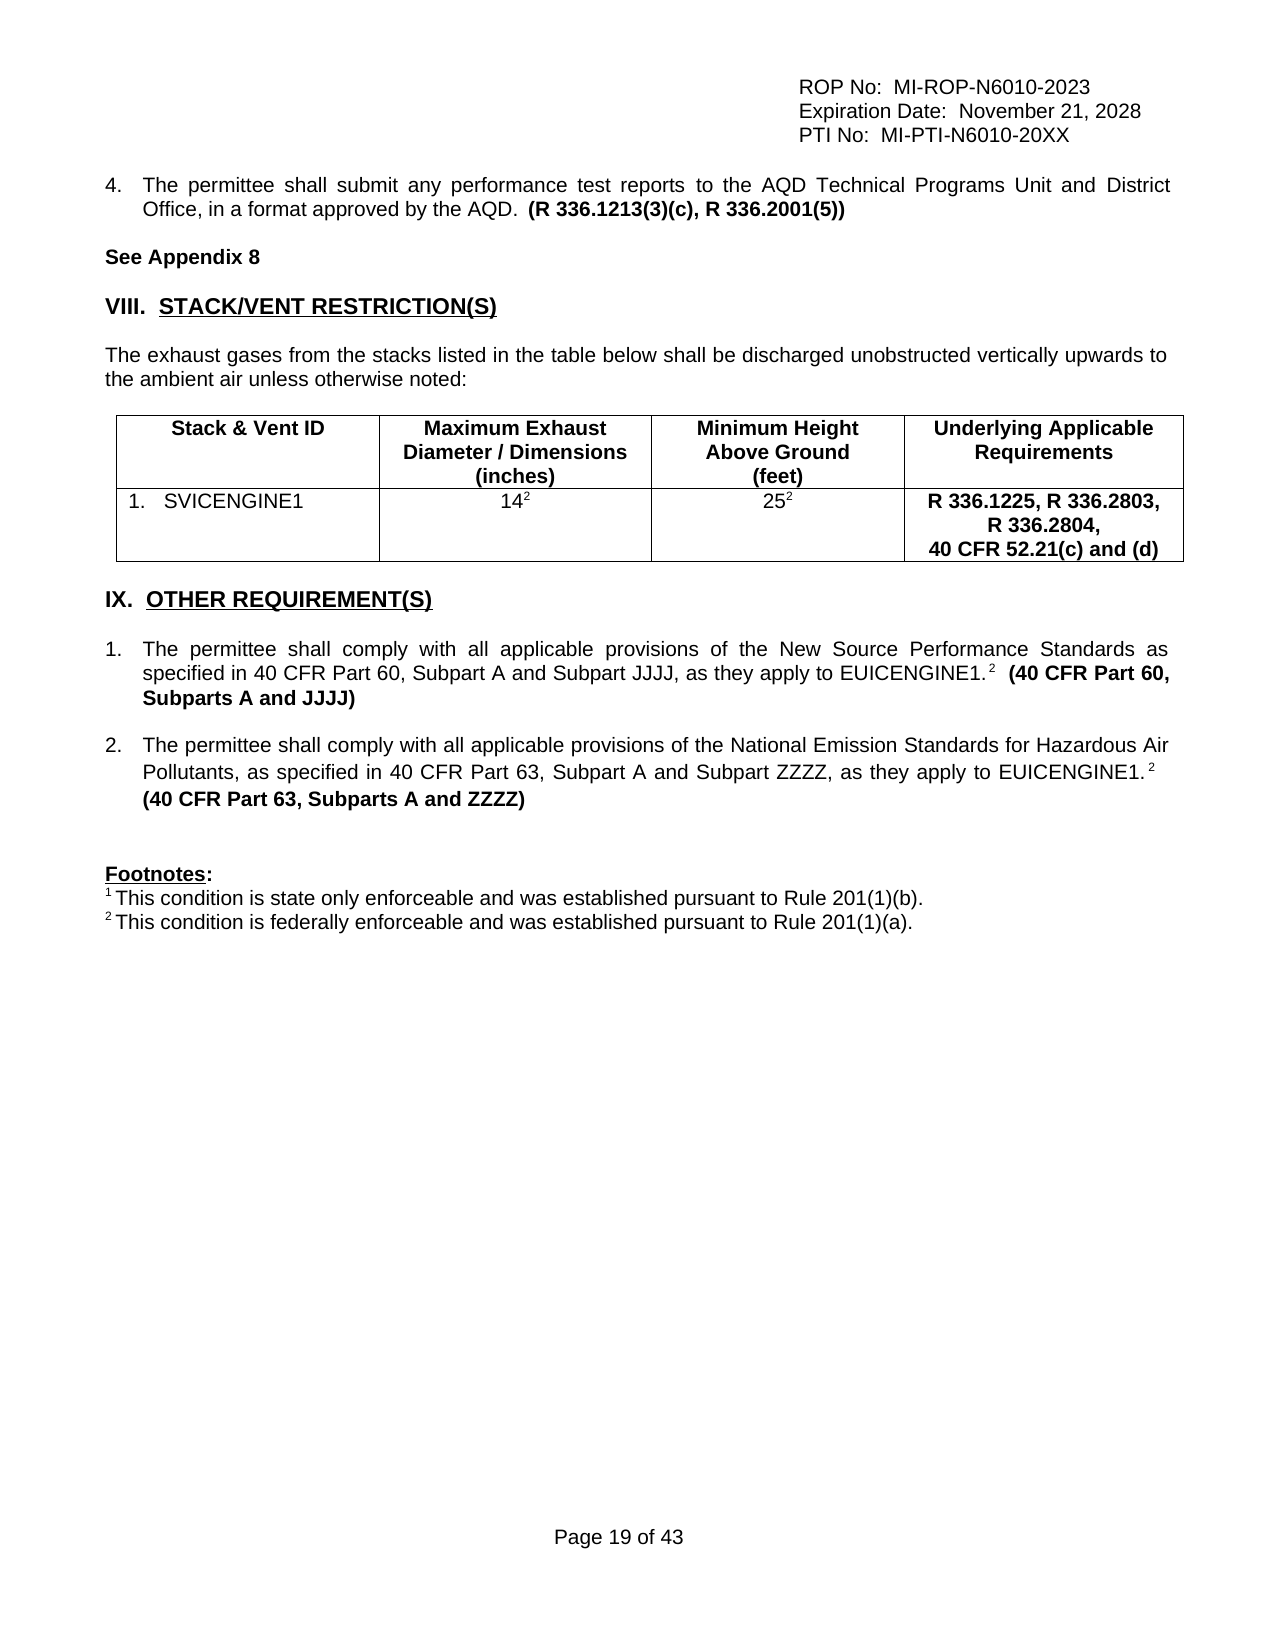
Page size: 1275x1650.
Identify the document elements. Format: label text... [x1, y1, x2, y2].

table_header Minimum Height Above Ground (feet) [652, 416, 904, 488]
table_cell 142 [380, 489, 651, 561]
text See Appendix 8 [105, 245, 1170, 269]
table_cell SVICENGINE1 [117, 489, 379, 561]
text 1 This condition is state only enforceable and was established pursuant to Rule 201(1)(b). [105, 886, 1170, 909]
table_header Stack & Vent ID [117, 416, 379, 488]
text The exhaust gases from the stacks listed in the table below shall be discharged unobstructed vertically upwards to the ambient air unless otherwise noted: [105, 343, 1170, 391]
table_cell 252 [652, 489, 904, 561]
text VIII. STACK/VENT RESTRICTION(S) [105, 293, 1170, 319]
list The permittee shall comply with all applicable provisions of the New Source Performance Standards as specified in 40 CFR Part 60, Subpart A and Subpart JJJJ, as they apply to EUICENGINE1.2 (40 CFR Part 60, Subparts A and JJJJ) [105, 636, 1170, 710]
table_header Maximum Exhaust Diameter / Dimensions (inches) [380, 416, 651, 488]
table_cell R 336.1225, R 336.2803, R 336.2804, 40 CFR 52.21(c) and (d) [905, 489, 1183, 561]
list The permittee shall comply with all applicable provisions of the National Emission Standards for Hazardous Air Pollutants, as specified in 40 CFR Part 63, Subpart A and Subpart ZZZZ, as they apply to EUICENGINE1.2 (40 CFR Part 63, Subparts A and ZZZZ) [105, 733, 1170, 811]
list The permittee shall submit any performance test reports to the AQD Technical Programs Unit and District Office, in a format approved by the AQD. (R 336.1213(3)(c), R 336.2001(5)) [105, 173, 1170, 221]
text IX. OTHER REQUIREMENT(S) [105, 586, 1170, 612]
text Footnotes: [105, 862, 1170, 886]
table_header Underlying Applicable Requirements [905, 416, 1183, 488]
text 2 This condition is federally enforceable and was established pursuant to Rule 201(1)(a). [105, 909, 1170, 933]
